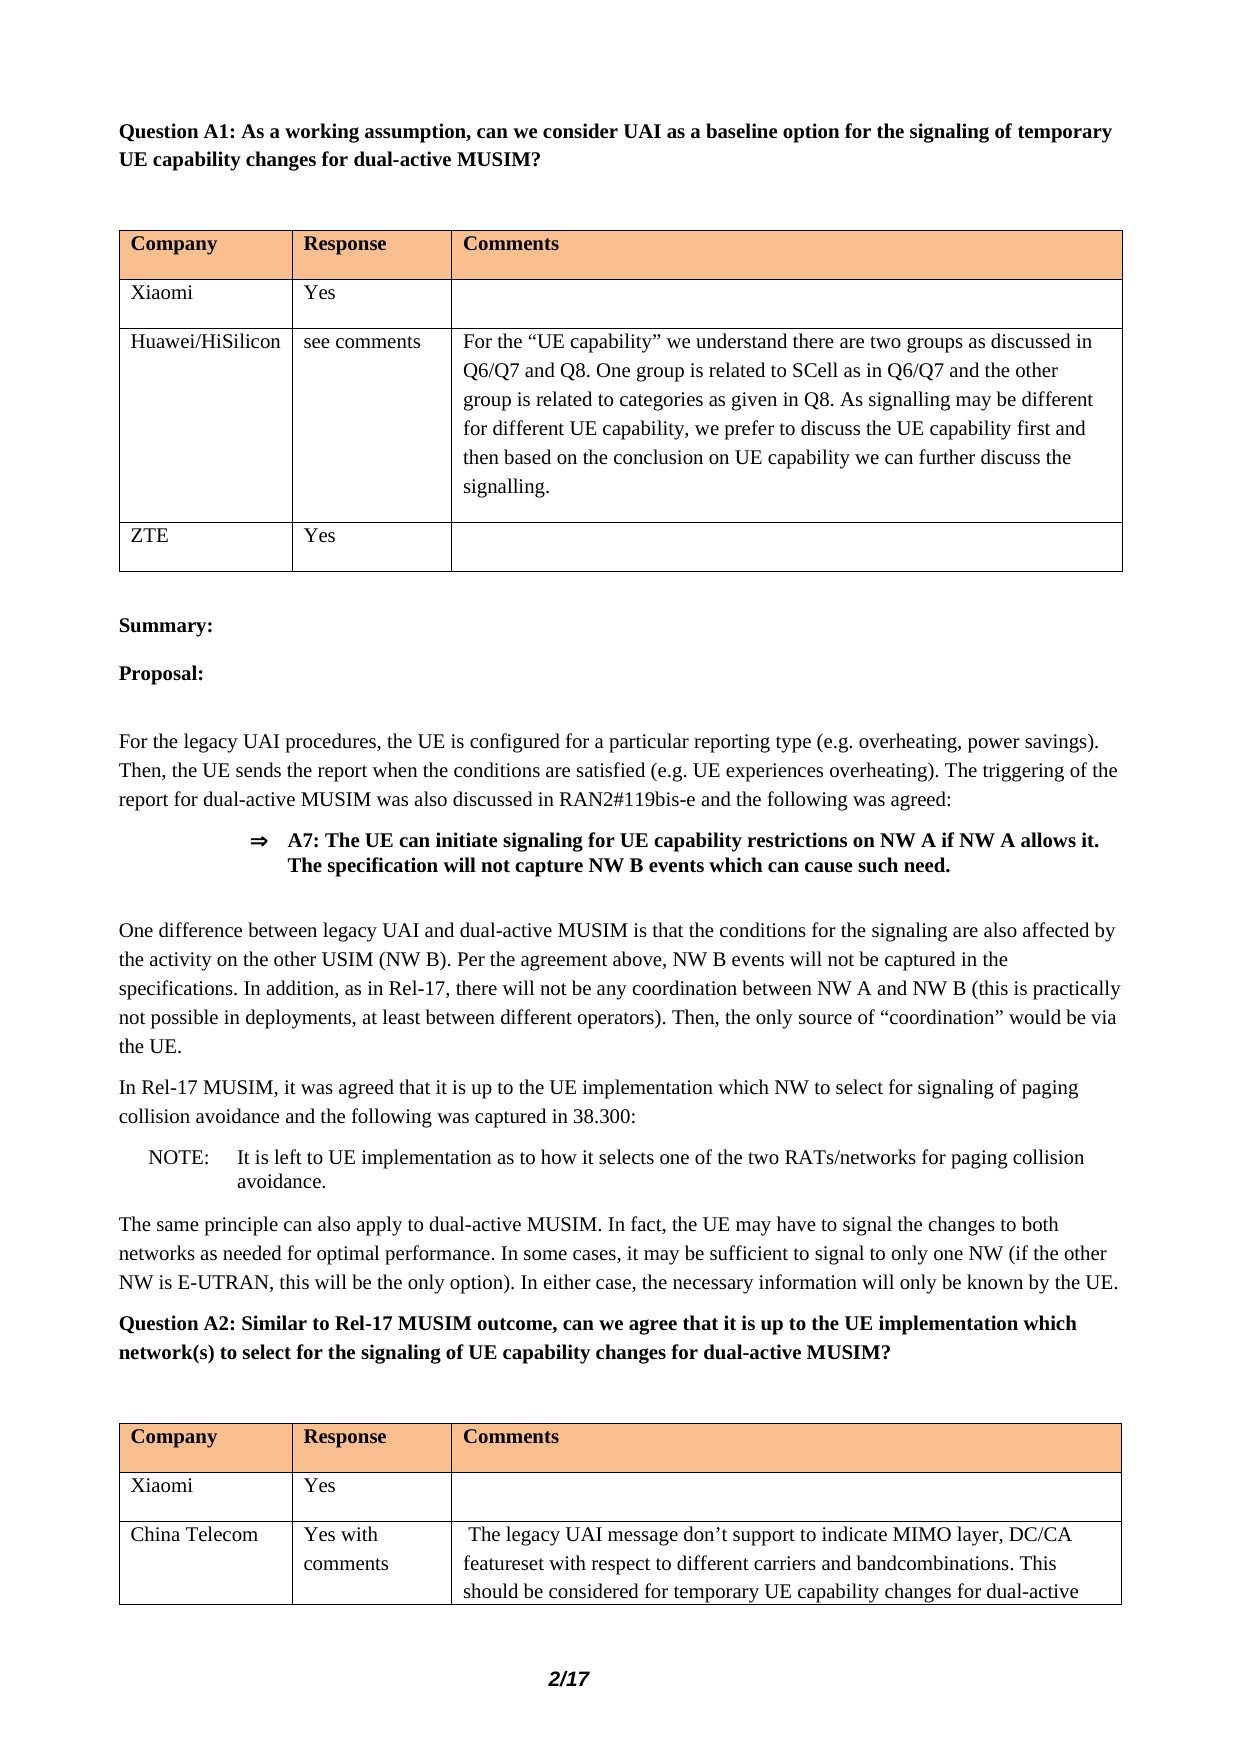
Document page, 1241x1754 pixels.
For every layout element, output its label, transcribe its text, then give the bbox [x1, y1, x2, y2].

table_cell Yes [293, 523, 451, 571]
table_cell Yes [293, 1473, 451, 1521]
table_cell [452, 280, 1122, 328]
table_cell China Telecom [120, 1522, 292, 1603]
table_header Response [293, 1424, 451, 1472]
table_cell ZTE [120, 523, 292, 571]
table_cell [452, 1473, 1121, 1521]
table_cell Xiaomi [120, 280, 292, 328]
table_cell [452, 1522, 1121, 1603]
table_header Comments [452, 1424, 1121, 1472]
table_cell Yes with comments [293, 1522, 451, 1603]
text The same principle can also apply to dual-active MUSIM. In fact, the UE may have to signal the changes to both networks as needed for optimal performance. In some cases, it may be sufficient to signal to only one NW (if the other NW is E-UTRAN, this will be the only option). In either case, the necessary information will only be known by the UE. [118, 1212, 1122, 1294]
table_cell Huawei/HiSilicon [120, 329, 292, 522]
text In Rel-17 MUSIM, it was agreed that it is up to the UE implementation which NW to select for signaling of paging collision avoidance and the following was captured in 38.300: [118, 1075, 1122, 1128]
table_header Company [120, 231, 292, 279]
text Proposal: [118, 661, 1122, 685]
table_cell Yes [293, 280, 451, 328]
table_header Company [120, 1424, 292, 1472]
table_header Comments [452, 231, 1122, 279]
table_cell [452, 523, 1122, 571]
table_cell For the “UE capability” we understand there are two groups as discussed in Q6/Q7 and Q8. One group is related to SCell as in Q6/Q7 and the other group is related to categories as given in Q8. As signalling may be different for different UE capability, we prefer to discuss the UE capability first and then based on the conclusion on UE capability we can further discuss the signalling. [452, 329, 1122, 522]
text Question A2: Similar to Rel-17 MUSIM outcome, can we agree that it is up to the UE implementation which network(s) to select for the signaling of UE capability changes for dual-active MUSIM? [118, 1311, 1122, 1364]
table_header Response [293, 231, 451, 279]
table_cell see comments [293, 329, 451, 522]
text NOTE: It is left to UE implementation as to how it selects one of the two RATs/networks for paging collision avoidance. [148, 1145, 1122, 1193]
table_cell Xiaomi [120, 1473, 292, 1521]
text One difference between legacy UAI and dual-active MUSIM is that the conditions for the signaling are also affected by the activity on the other USIM (NW B). Per the agreement above, NW B events will not be captured in the specifications. In addition, as in Rel-17, there will not be any coordination between NW A and NW B (this is practically not possible in deployments, at least between different operators). Then, the only source of “coordination” would be via the UE. [118, 918, 1122, 1058]
list A7: The UE can initiate signaling for UE capability restrictions on NW A if NW A allows it. The specification will not capture NW B events which can cause such need. [250, 828, 1122, 877]
text Question A1: As a working assumption, can we consider UAI as a baseline option for the signaling of temporary UE capability changes for dual-active MUSIM? [118, 118, 1122, 171]
text For the legacy UAI procedures, the UE is configured for a particular reporting type (e.g. overheating, power savings). Then, the UE sends the report when the conditions are satisfied (e.g. UE experiences overheating). The triggering of the report for dual-active MUSIM was also discussed in RAN2#119bis-e and the following was agreed: [118, 729, 1122, 811]
text Summary: [118, 613, 1122, 637]
